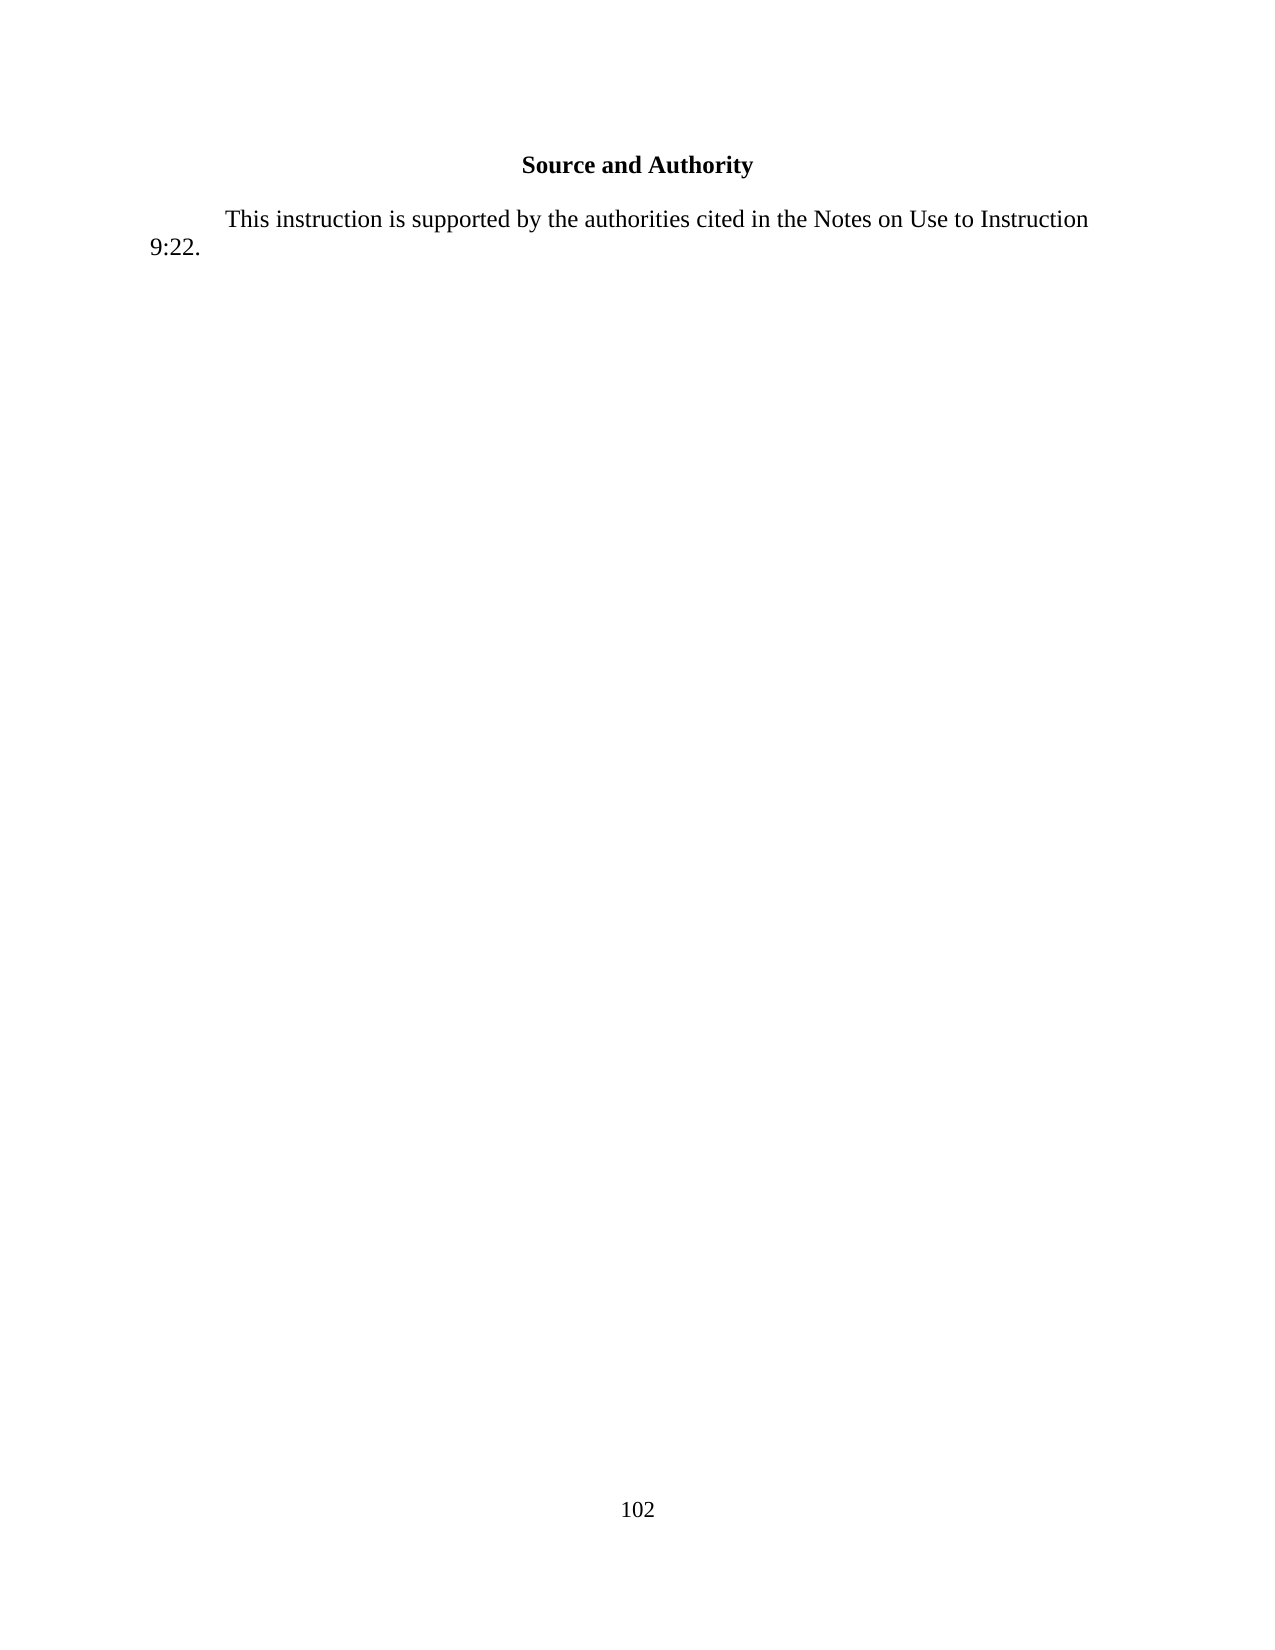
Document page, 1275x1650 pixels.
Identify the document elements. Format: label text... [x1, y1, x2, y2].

text This instruction is supported by the authorities cited in the Notes on Use to Instruction 9:22. [150, 204, 1125, 261]
text Source and Authority [150, 150, 1125, 179]
